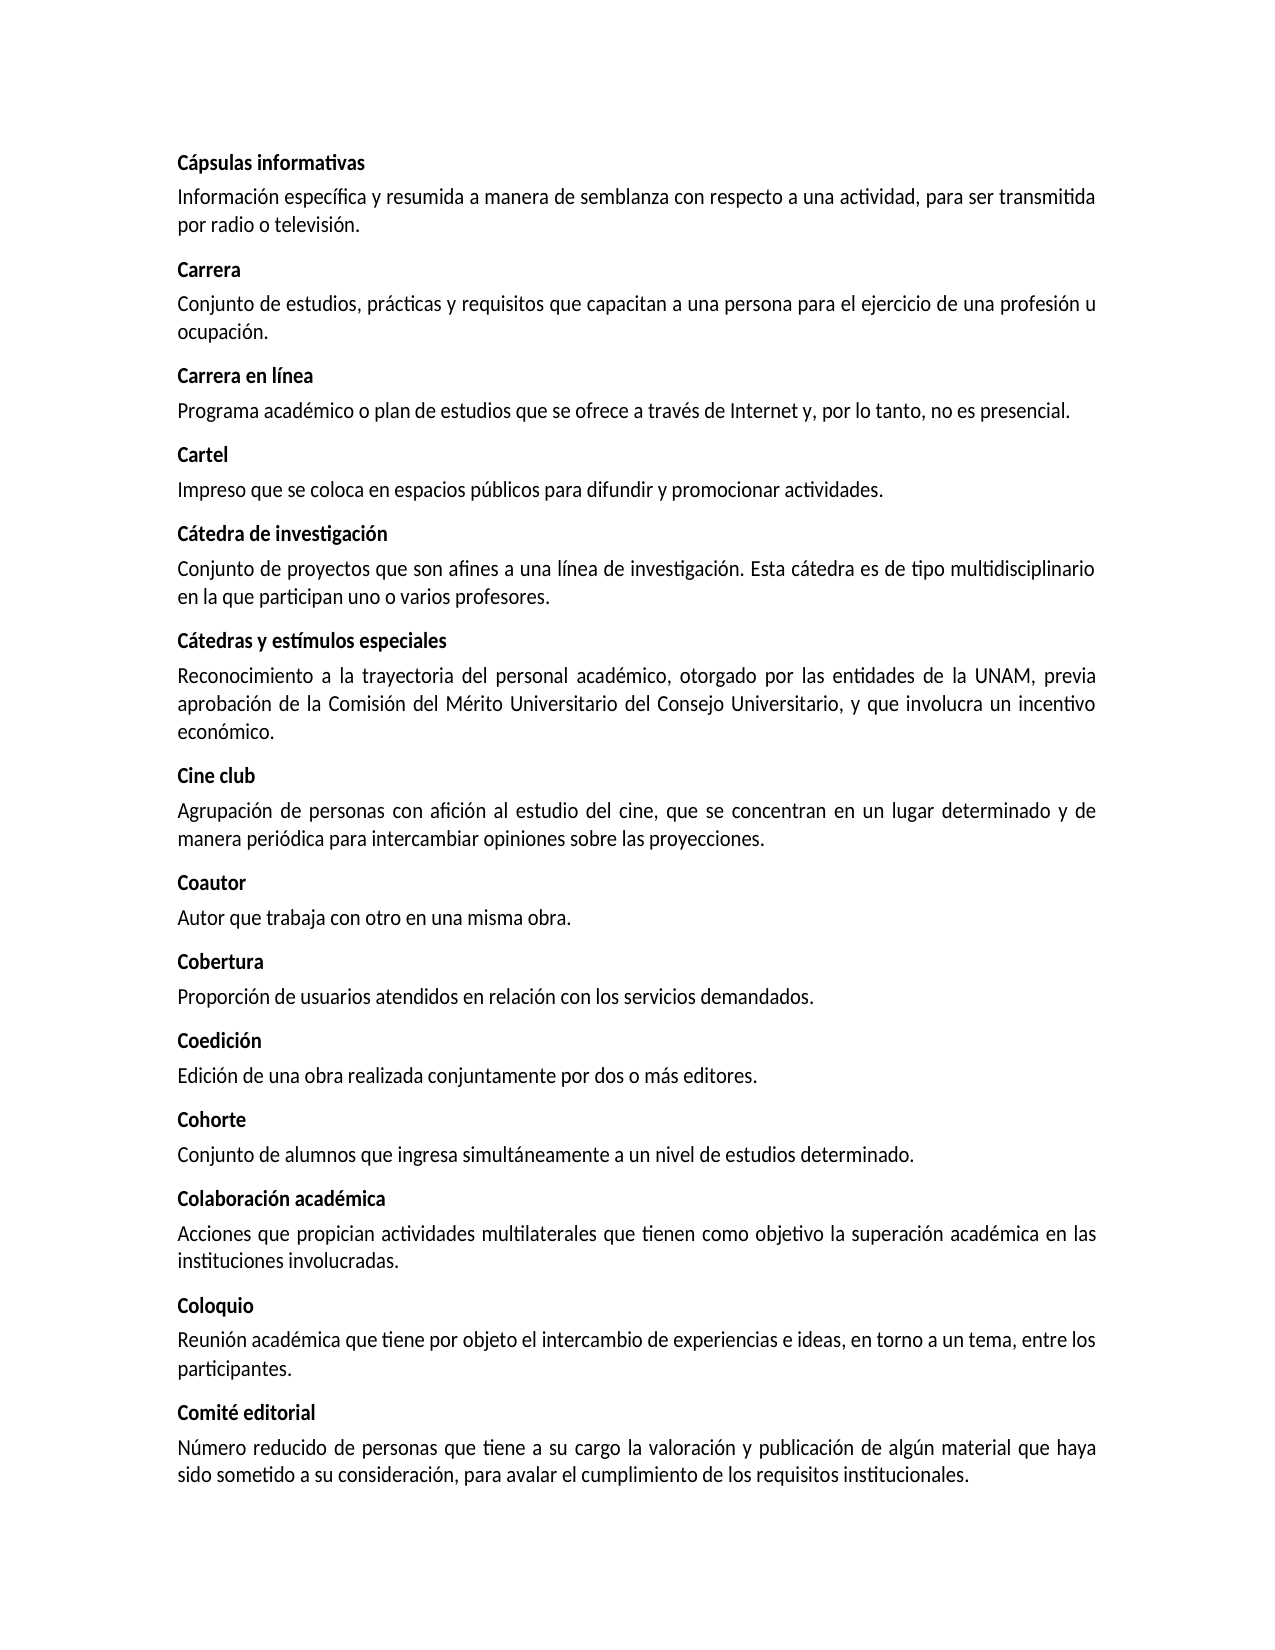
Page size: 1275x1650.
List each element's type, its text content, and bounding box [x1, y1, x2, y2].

text Proporción de usuarios atendidos en relación con los servicios demandados. [177, 982, 1098, 1010]
text Cátedra de investigación [177, 519, 1098, 548]
text Impreso que se coloca en espacios públicos para difundir y promocionar actividades. [177, 475, 1098, 503]
text Carrera [177, 255, 1098, 283]
text Programa académico o plan de estudios que se ofrece a través de Internet y, por lo tanto, no es presencial. [177, 396, 1098, 424]
text Cartel [177, 441, 1098, 469]
text Colaboración académica [177, 1184, 1098, 1212]
text Comité editorial [177, 1398, 1098, 1426]
text Conjunto de estudios, prácticas y requisitos que capacitan a una persona para el ejercicio de una profesión u ocupación. [177, 289, 1098, 345]
text Cátedras y estímulos especiales [177, 627, 1098, 654]
text Información específica y resumida a manera de semblanza con respecto a una actividad, para ser transmitida por radio o televisión. [177, 182, 1098, 238]
text Autor que trabaja con otro en una misma obra. [177, 903, 1098, 931]
text Edición de una obra realizada conjuntamente por dos o más editores. [177, 1061, 1098, 1089]
text Acciones que propician actividades multilaterales que tienen como objetivo la superación académica en las instituciones involucradas. [177, 1219, 1098, 1275]
text Cobertura [177, 947, 1098, 976]
text Conjunto de alumnos que ingresa simultáneamente a un nivel de estudios determinado. [177, 1140, 1098, 1168]
text Conjunto de proyectos que son afines a una línea de investigación. Esta cátedra es de tipo multidisciplinario en la que participan uno o varios profesores. [177, 554, 1098, 610]
text Agrupación de personas con afición al estudio del cine, que se concentran en un lugar determinado y de manera periódica para intercambiar opiniones sobre las proyecciones. [177, 796, 1098, 852]
text Cohorte [177, 1105, 1098, 1133]
text Reunión académica que tiene por objeto el intercambio de experiencias e ideas, en torno a un tema, entre los participantes. [177, 1326, 1098, 1382]
text Cine club [177, 762, 1098, 789]
text Coedición [177, 1026, 1098, 1054]
text Coloquio [177, 1291, 1098, 1319]
text Reconocimiento a la trayectoria del personal académico, otorgado por las entidades de la UNAM, previa aprobación de la Comisión del Mérito Universitario del Consejo Universitario, y que involucra un incentivo económico. [177, 661, 1098, 745]
text Coautor [177, 868, 1098, 897]
text Carrera en línea [177, 362, 1098, 390]
text Cápsulas informativas [177, 148, 1098, 176]
text Número reducido de personas que tiene a su cargo la valoración y publicación de algún material que haya sido sometido a su consideración, para avalar el cumplimiento de los requisitos institucionales. [177, 1433, 1098, 1489]
